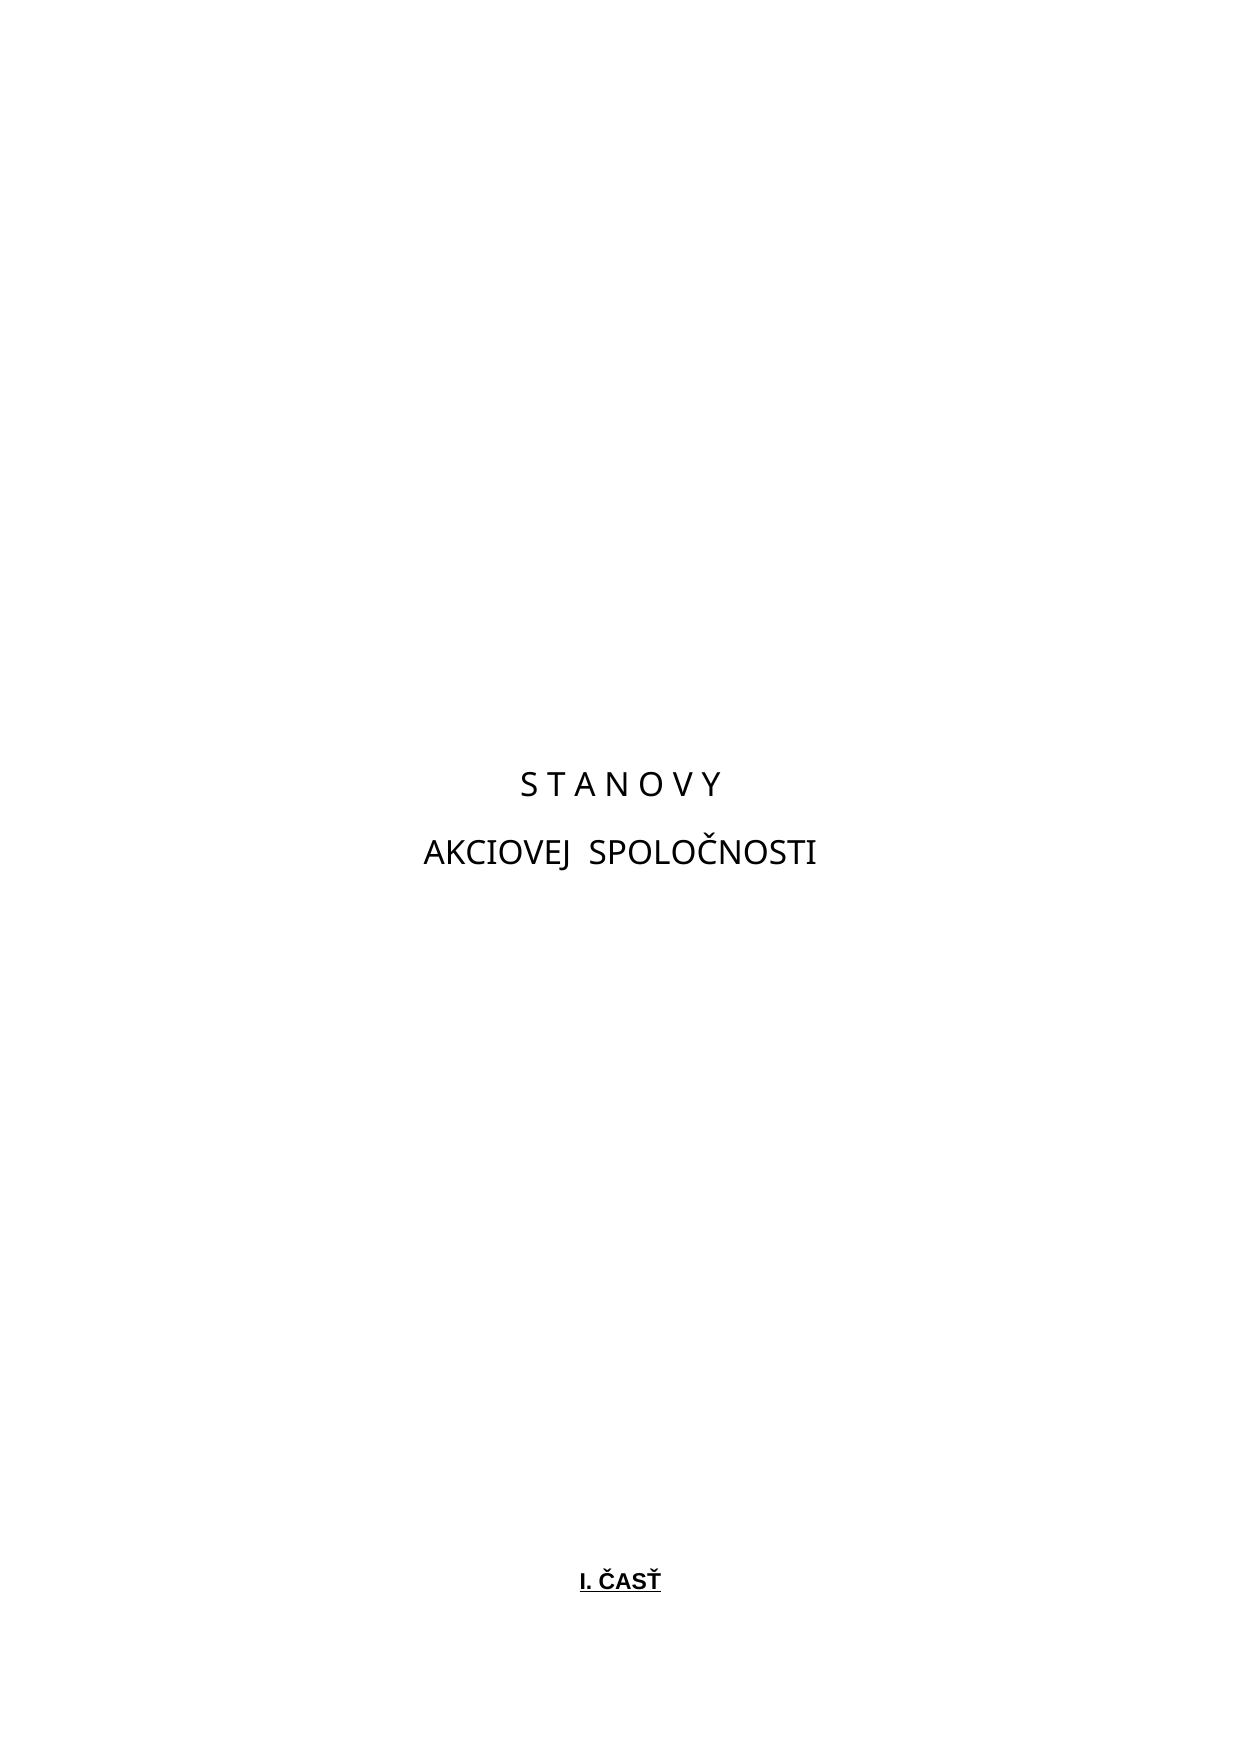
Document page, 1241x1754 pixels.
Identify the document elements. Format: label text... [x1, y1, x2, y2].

text AKCIOVEJ SPOLOČNOSTI [148, 829, 1093, 874]
text I. ČASŤ [148, 1568, 1093, 1594]
text S T A N O V Y [148, 761, 1093, 806]
